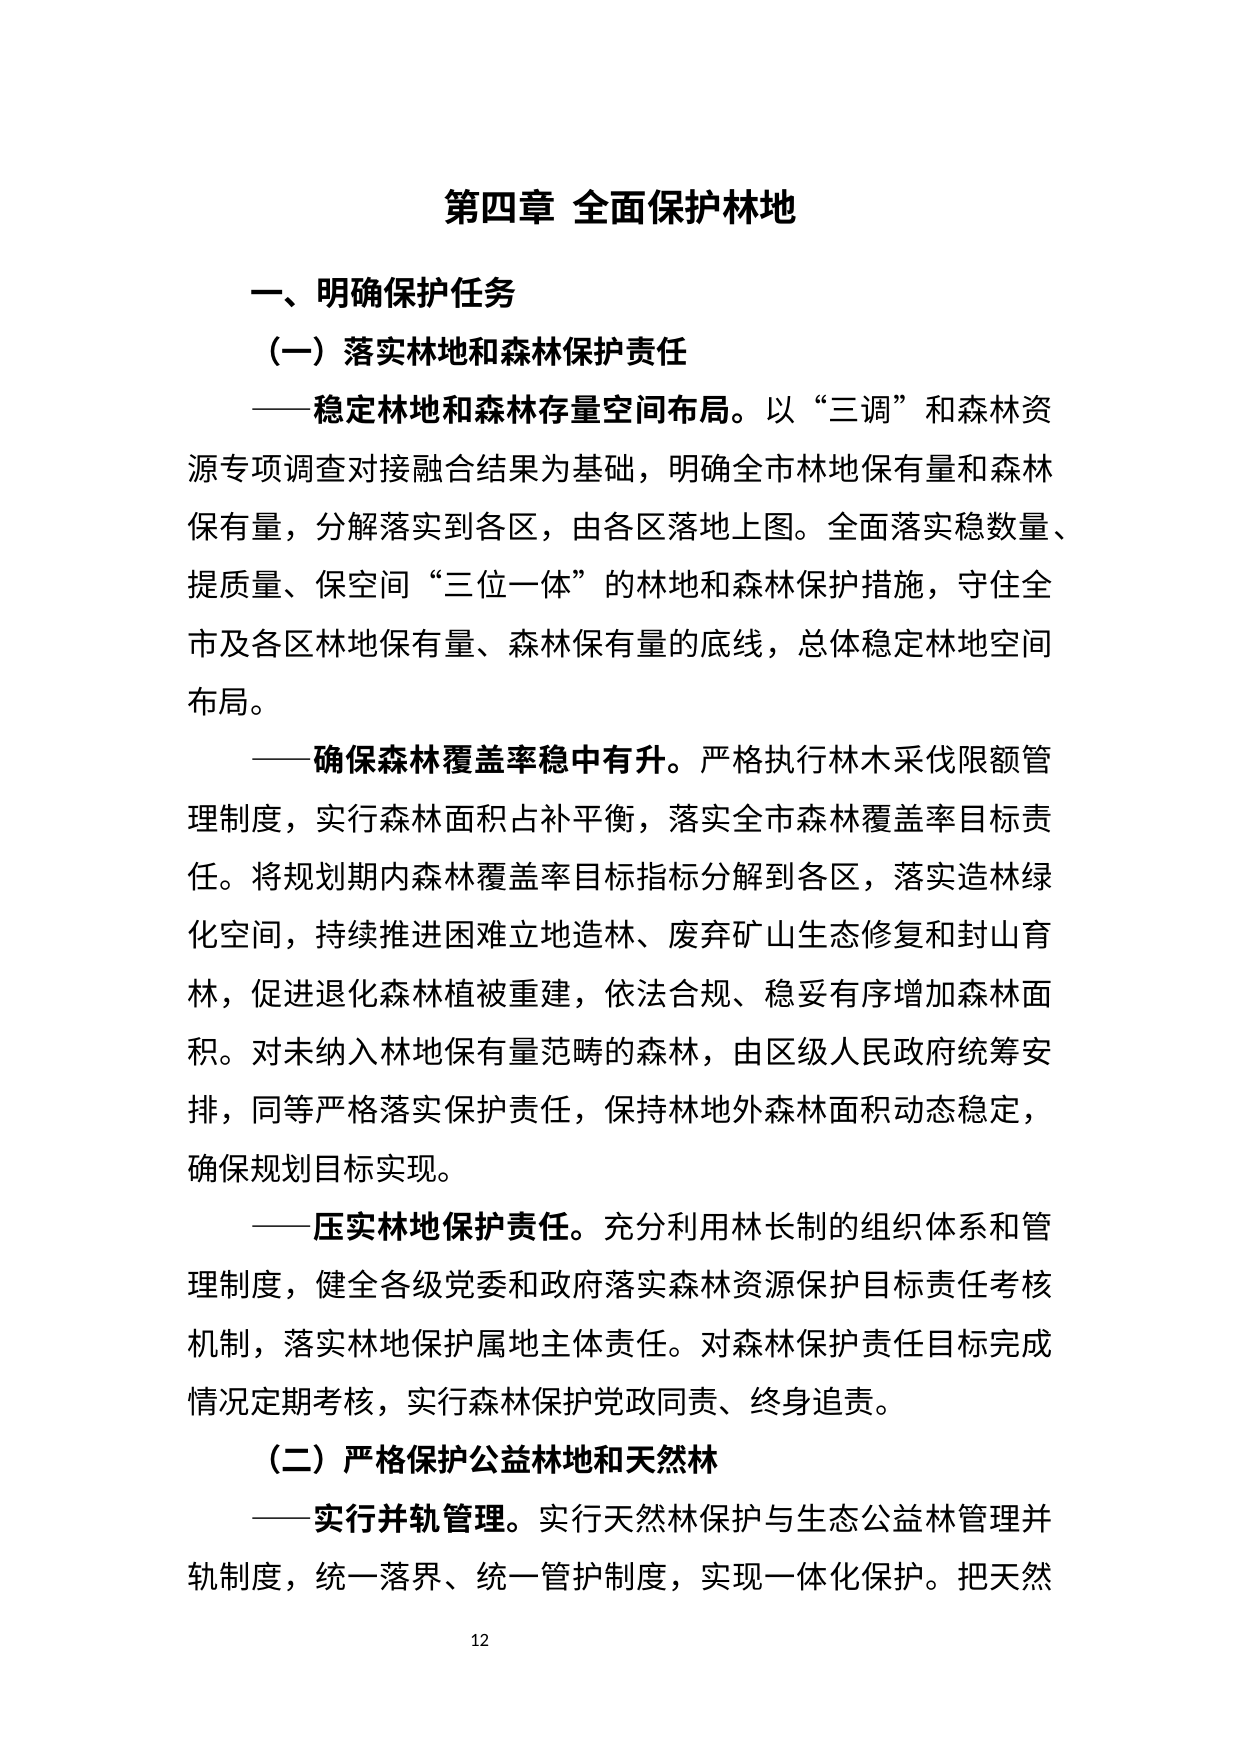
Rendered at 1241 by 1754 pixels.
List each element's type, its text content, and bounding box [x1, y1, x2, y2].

text （二）严格保护公益林地和天然林 [187, 1425, 1053, 1483]
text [187, 1483, 1053, 1600]
text 一、明确保护任务 [187, 258, 1053, 317]
text ——稳定林地和森林存量空间布局。以“三调”和森林资源专项调查对接融合结果为基础，明确全市林地保有量和森林保有量，分解落实到各区，由各区落地上图。全面落实稳数量、提质量、保空间“三位一体”的林地和森林保护措施，守住全市及各区林地保有量、森林保有量的底线，总体稳定林地空间布局。 [187, 375, 1053, 725]
text （一）落实林地和森林保护责任 [187, 317, 1053, 375]
text ——压实林地保护责任。充分利用林长制的组织体系和管理制度，健全各级党委和政府落实森林资源保护目标责任考核机制，落实林地保护属地主体责任。对森林保护责任目标完成情况定期考核，实行森林保护党政同责、终身追责。 [187, 1192, 1053, 1425]
text ——确保森林覆盖率稳中有升。严格执行林木采伐限额管理制度，实行森林面积占补平衡，落实全市森林覆盖率目标责任。将规划期内森林覆盖率目标指标分解到各区，落实造林绿化空间，持续推进困难立地造林、废弃矿山生态修复和封山育林，促进退化森林植被重建，依法合规、稳妥有序增加森林面积。对未纳入林地保有量范畴的森林，由区级人民政府统筹安排，同等严格落实保护责任，保持林地外森林面积动态稳定，确保规划目标实现。 [187, 725, 1053, 1192]
subtitle 第四章 全面保护林地 [187, 175, 1053, 233]
